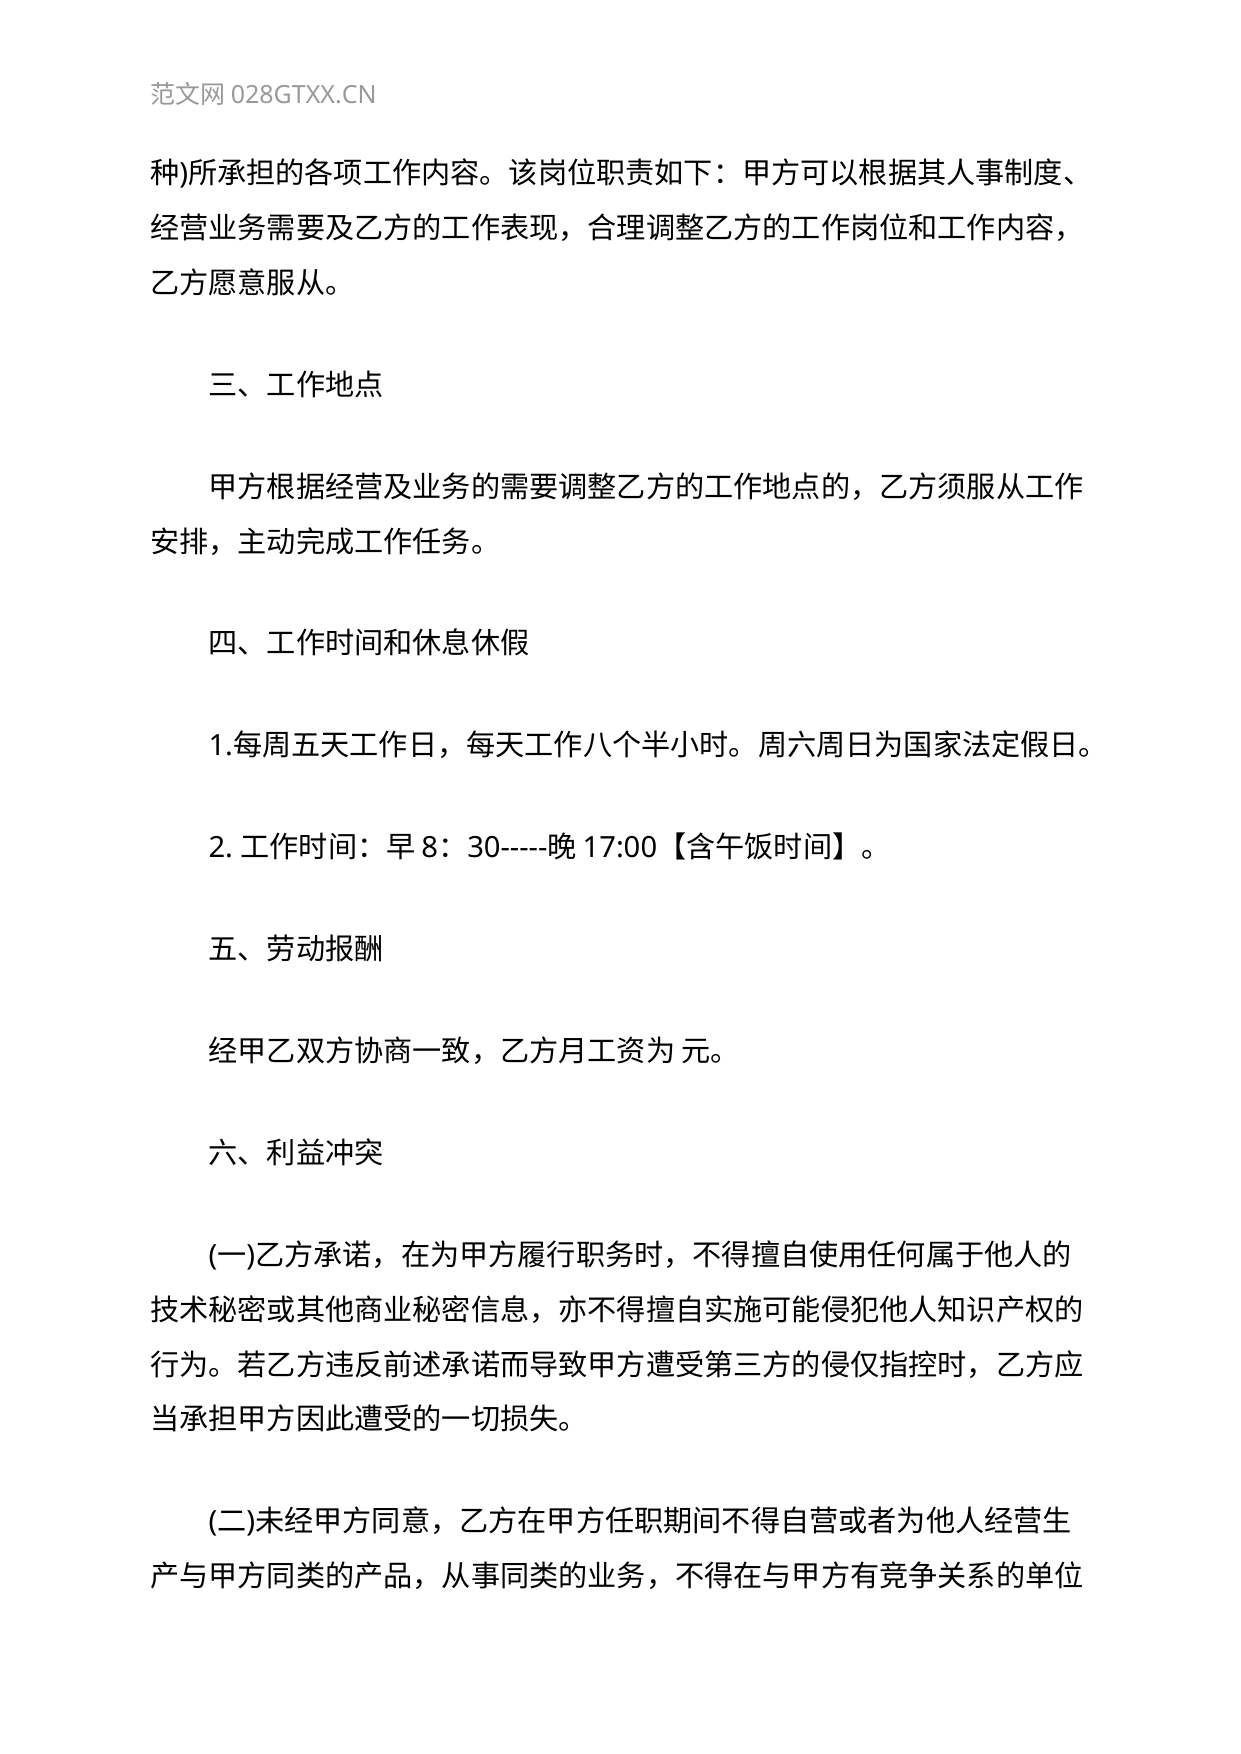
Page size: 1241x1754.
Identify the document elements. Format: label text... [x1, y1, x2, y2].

text (一)乙方承诺，在为甲方履行职务时，不得擅自使用任何属于他人的技术秘密或其他商业秘密信息，亦不得擅自实施可能侵犯他人知识产权的行为。若乙方违反前述承诺而导致甲方遭受第三方的侵仅指控时，乙方应当承担甲方因此遭受的一切损失。 [150, 1231, 1090, 1438]
text 四、工作时间和休息休假 [150, 620, 1090, 662]
text 六、利益冲突 [150, 1129, 1090, 1172]
text 五、劳动报酬 [150, 926, 1090, 968]
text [150, 1498, 1090, 1595]
text 1.每周五天工作日，每天工作八个半小时。周六周日为国家法定假日。 [150, 722, 1090, 764]
text 经甲乙双方协商一致，乙方月工资为 元。 [150, 1028, 1090, 1070]
text 三、工作地点 [150, 362, 1090, 404]
text 2. 工作时间：早8：30-----晚17:00【含午饭时间】。 [150, 824, 1090, 866]
text 甲方根据经营及业务的需要调整乙方的工作地点的，乙方须服从工作安排，主动完成工作任务。 [150, 463, 1090, 561]
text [150, 150, 1090, 302]
